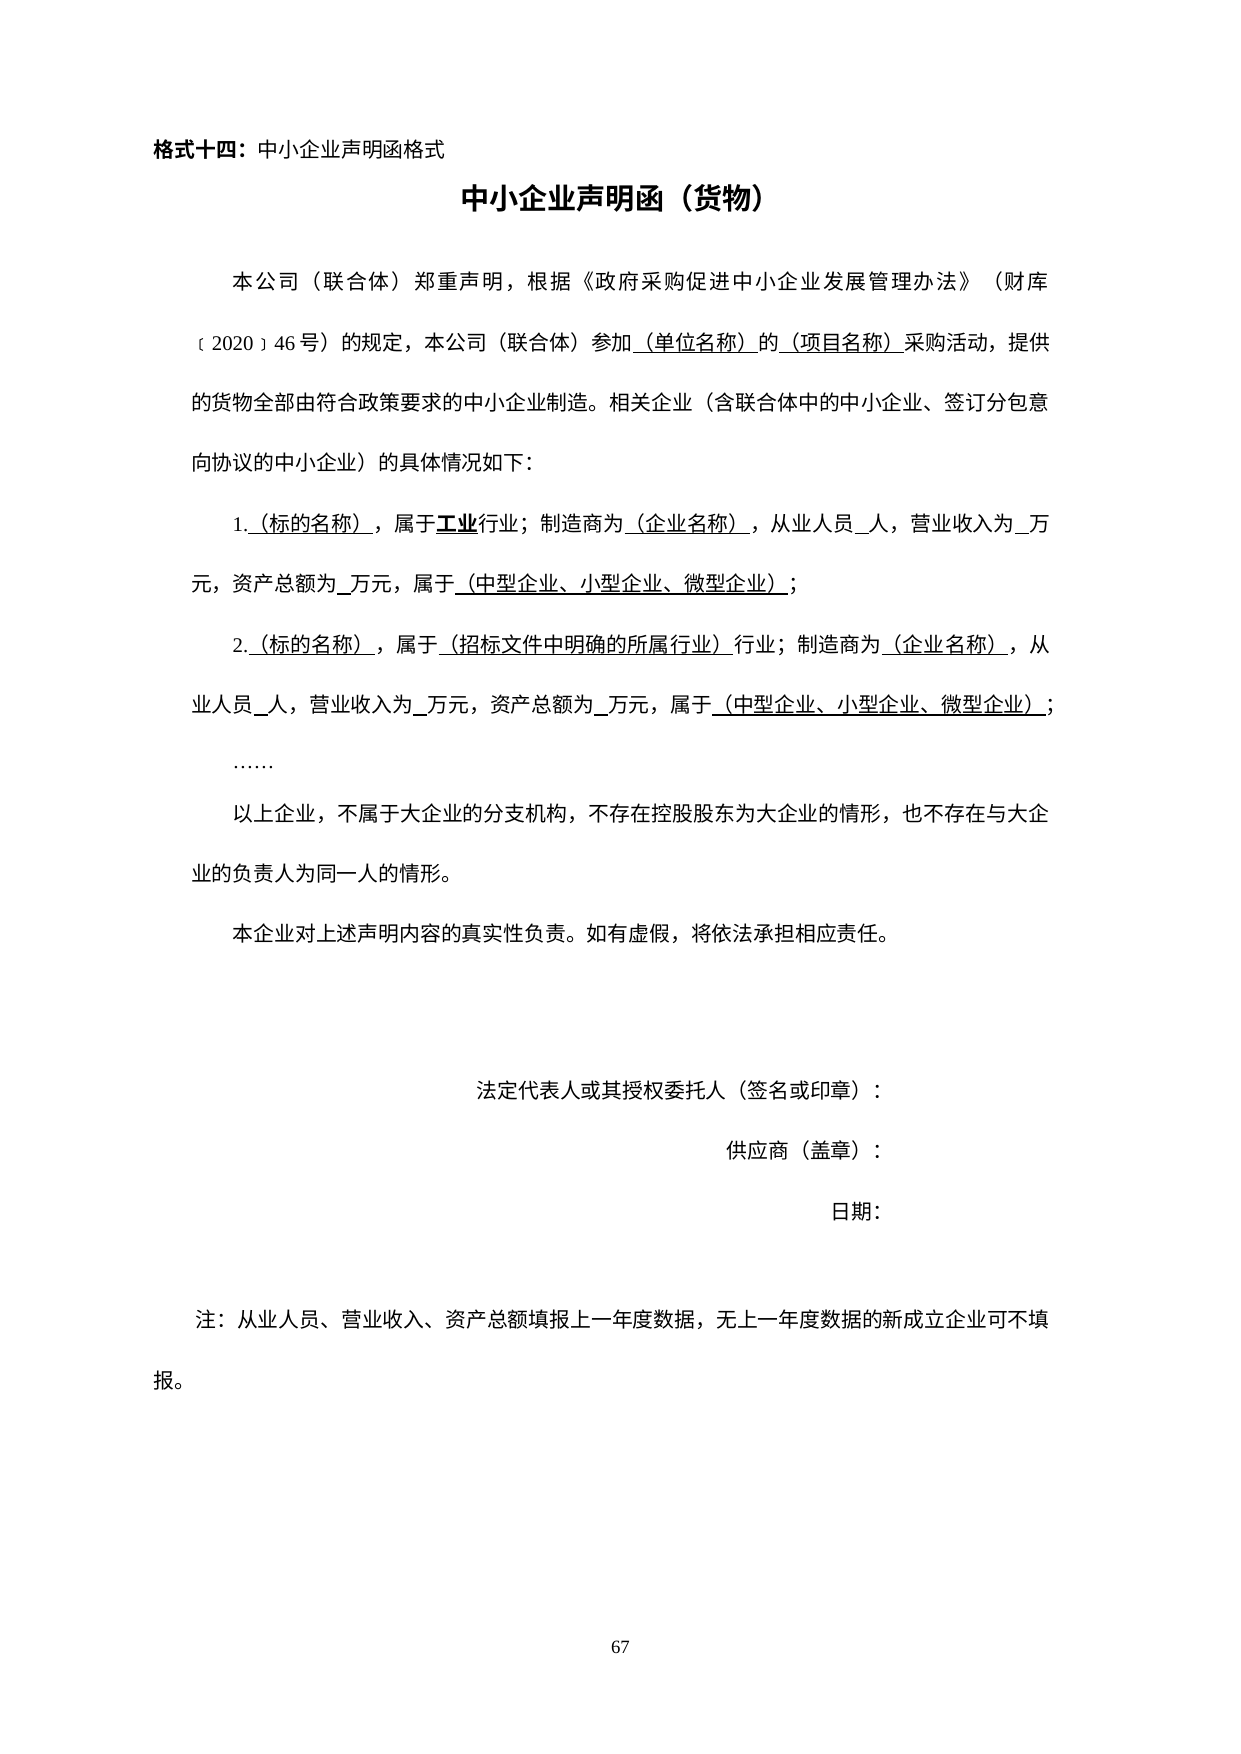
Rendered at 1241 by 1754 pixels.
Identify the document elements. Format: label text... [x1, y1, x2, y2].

text …… [191, 749, 1051, 773]
text 法定代表人或其授权委托人（签名或印章）： [153, 1074, 1051, 1104]
text 1.（标的名称），属于工业行业；制造商为（企业名称），从业人员 人，营业收入为 万元，资产总额为 万元，属于（中型企业、小型企业、微型企业）； [191, 507, 1051, 598]
text 注：从业人员、营业收入、资产总额填报上一年度数据，无上一年度数据的新成立企业可不填报。 [153, 1304, 1051, 1394]
text 2.（标的名称），属于（招标文件中明确的所属行业）行业；制造商为（企业名称），从业人员 人，营业收入为 万元，资产总额为 万元，属于（中型企业、小型企业、微型企业）； [191, 628, 1051, 718]
text 中小企业声明函（货物） [153, 176, 1087, 218]
text 供应商（盖章）： [153, 1135, 1051, 1165]
text 日期： [153, 1195, 1051, 1225]
text 格式十四：中小企业声明函格式 [153, 133, 1087, 163]
text 以上企业，不属于大企业的分支机构，不存在控股股东为大企业的情形，也不存在与大企业的负责人为同一人的情形。 [191, 797, 1051, 887]
text 本公司（联合体）郑重声明，根据《政府采购促进中小企业发展管理办法》（财库﹝2020﹞46号）的规定，本公司（联合体）参加（单位名称）的（项目名称）采购活动，提供的货物全部由符合政策要求的中小企业制造。相关企业（含联合体中的中小企业、签订分包意向协议的中小企业）的具体情况如下： [191, 265, 1051, 477]
text 本企业对上述声明内容的真实性负责。如有虚假，将依法承担相应责任。 [191, 918, 1051, 948]
